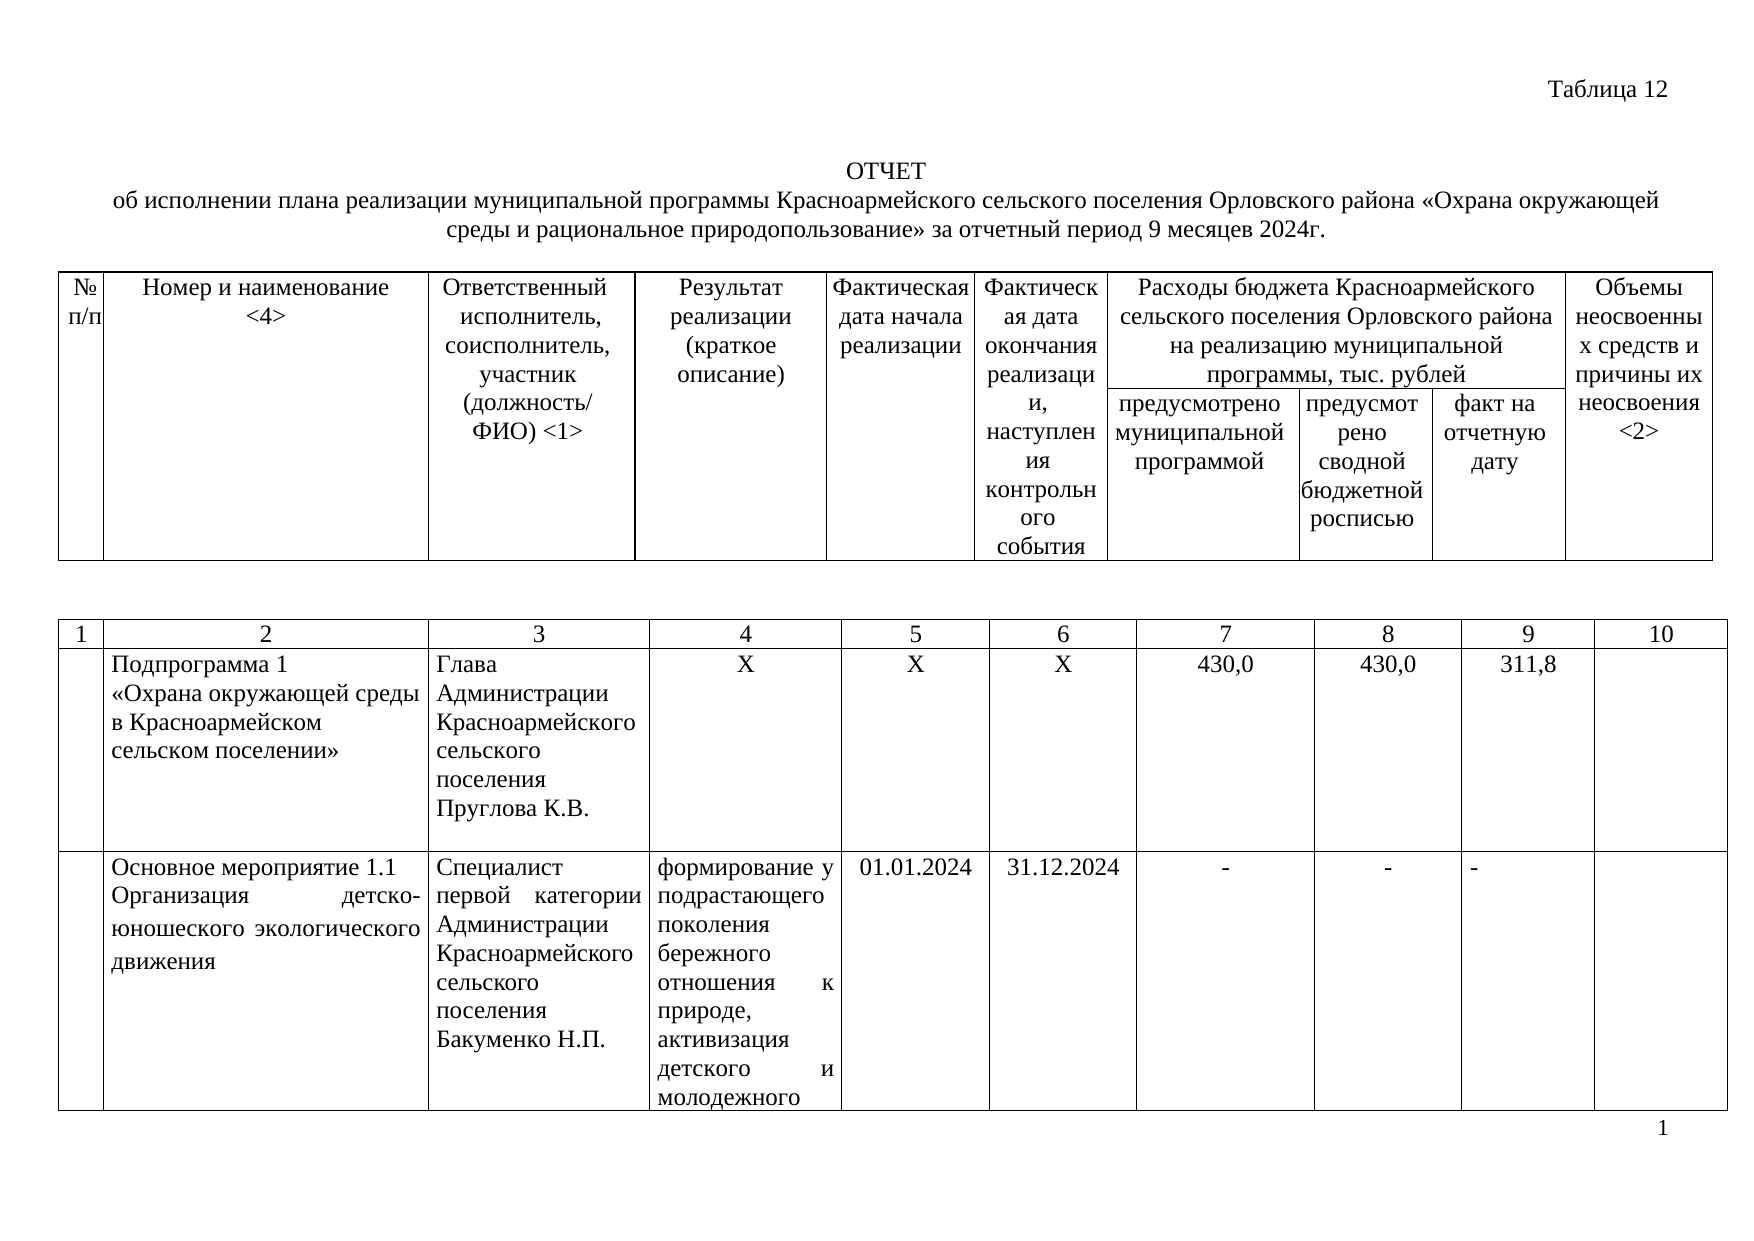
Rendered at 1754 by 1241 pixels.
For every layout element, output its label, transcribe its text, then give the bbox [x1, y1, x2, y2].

table_cell предусмотрено сводной бюджетной росписью [1300, 389, 1432, 560]
text об исполнении плана реализации муниципальной программы Красноармейского сельского поселения Орловского района «Охрана окружающей среды и рациональное природопользование» за отчетный период 9 месяцев 2024г. [103, 185, 1668, 243]
table_header Фактическая дата начала реализации [827, 273, 974, 560]
table_cell 430,0 [1137, 649, 1314, 851]
table_cell [1595, 649, 1727, 851]
table_cell предусмотрено муниципальной программой [1108, 389, 1299, 560]
table_cell - [1137, 852, 1314, 1110]
table_header Объемы неосвоенных средств и причины их неосвоения <2> [1566, 273, 1712, 560]
table_cell 430,0 [1315, 649, 1461, 851]
table_cell [1595, 852, 1727, 1110]
table_cell факт на отчетную дату [1433, 389, 1565, 560]
table_cell - [1315, 852, 1461, 1110]
table_header 3 [429, 620, 649, 648]
table_header 8 [1315, 620, 1461, 648]
table_header Номер и наименование <4> [104, 273, 428, 560]
table_header Ответственный исполнитель, соисполнитель, участник (должность/ ФИО) <1> [429, 273, 634, 560]
table_cell Глава Администрации Красноармейского сельского поселения Пруглова К.В. [429, 649, 649, 851]
table_header 7 [1137, 620, 1314, 648]
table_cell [650, 852, 841, 1110]
table_cell 01.01.2024 [842, 852, 989, 1110]
table_cell [59, 649, 103, 851]
table_header 4 [650, 620, 841, 648]
table_cell [59, 852, 103, 1110]
table_cell Подпрограмма 1 «Охрана окружающей среды в Красноармейском сельском поселении» [104, 649, 428, 851]
table_cell - [1462, 852, 1594, 1110]
table_cell X [650, 649, 841, 851]
table_header Расходы бюджета Красноармейского сельского поселения Орловского района на реализацию муниципальной программы, тыс. рублей [1108, 273, 1565, 387]
table_header Фактическая дата окончания реализации, наступления контрольного события [975, 273, 1107, 560]
table_header 9 [1462, 620, 1594, 648]
table_cell 31.12.2024 [990, 852, 1136, 1110]
table_header 2 [104, 620, 428, 648]
table_header 5 [842, 620, 989, 648]
text ОТЧЕТ [103, 156, 1668, 185]
table_cell 311,8 [1462, 649, 1594, 851]
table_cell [429, 852, 649, 1110]
table_header 6 [990, 620, 1136, 648]
table_header № п/п [59, 273, 103, 560]
text Таблица 12 [103, 74, 1668, 103]
table_cell X [990, 649, 1136, 851]
table_cell X [842, 649, 989, 851]
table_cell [104, 852, 428, 1110]
table_header 10 [1595, 620, 1727, 648]
table_header Результат реализации (краткое описание) [636, 273, 826, 560]
table_header 1 [59, 620, 103, 648]
